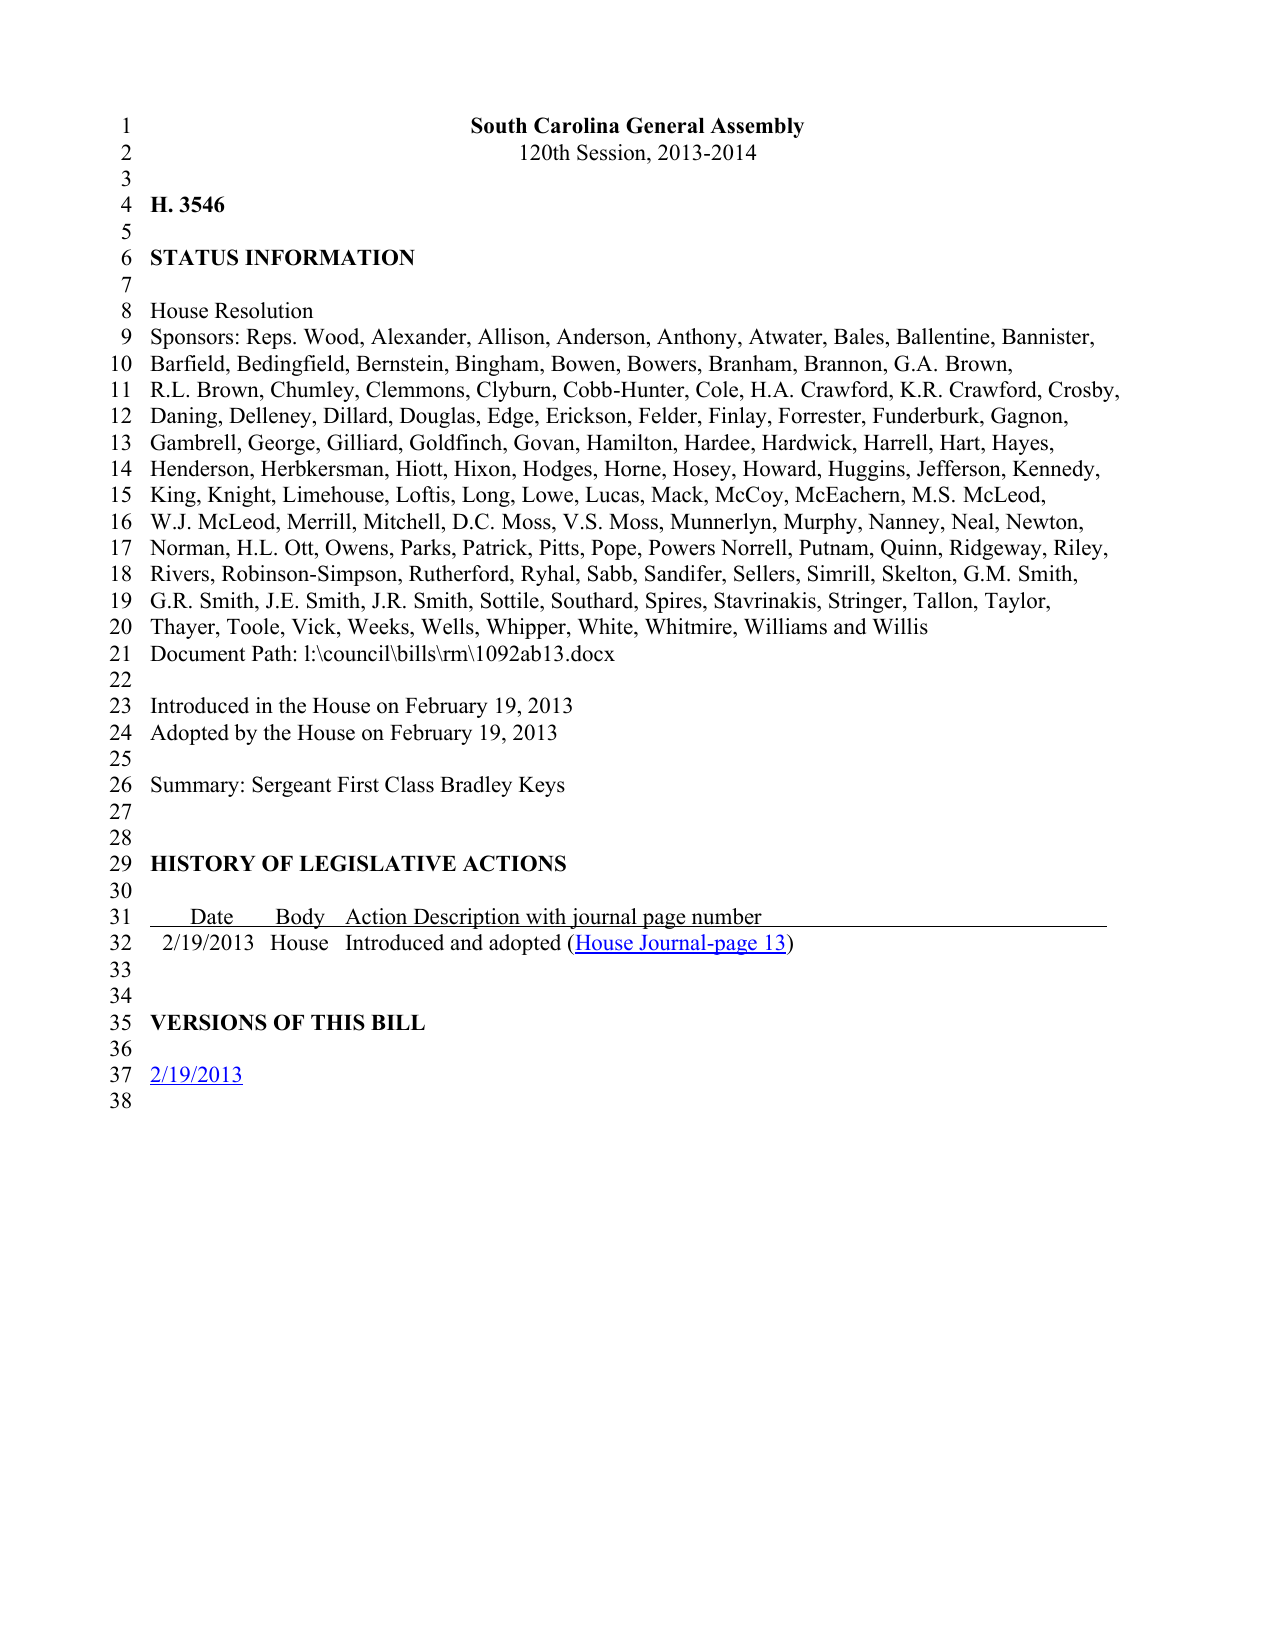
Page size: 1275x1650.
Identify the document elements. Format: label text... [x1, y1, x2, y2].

text Date Body Action Description with journal page number [150, 903, 1125, 929]
text 2/19/2013 House Introduced and adopted (House Journal-page 13) [150, 929, 1125, 956]
text VERSIONS OF THIS BILL [150, 1008, 1125, 1035]
text STATUS INFORMATION [150, 244, 1125, 271]
text House Resolution [150, 297, 1125, 323]
text Sponsors: Reps. Wood, Alexander, Allison, Anderson, Anthony, Atwater, Bales, Ballentine, Bannister, Barfield, Bedingfield, Bernstein, Bingham, Bowen, Bowers, Branham, Brannon, G.A. Brown, R.L. Brown, Chumley, Clemmons, Clyburn, Cobb-Hunter, Cole, H.A. Crawford, K.R. Crawford, Crosby, Daning, Delleney, Dillard, Douglas, Edge, Erickson, Felder, Finlay, Forrester, Funderburk, Gagnon, Gambrell, George, Gilliard, Goldfinch, Govan, Hamilton, Hardee, Hardwick, Harrell, Hart, Hayes, Henderson, Herbkersman, Hiott, Hixon, Hodges, Horne, Hosey, Howard, Huggins, Jefferson, Kennedy, King, Knight, Limehouse, Loftis, Long, Lowe, Lucas, Mack, McCoy, McEachern, M.S. McLeod, W.J. McLeod, Merrill, Mitchell, D.C. Moss, V.S. Moss, Munnerlyn, Murphy, Nanney, Neal, Newton, Norman, H.L. Ott, Owens, Parks, Patrick, Pitts, Pope, Powers Norrell, Putnam, Quinn, Ridgeway, Riley, Rivers, Robinson-Simpson, Rutherford, Ryhal, Sabb, Sandifer, Sellers, Simrill, Skelton, G.M. Smith, G.R. Smith, J.E. Smith, J.R. Smith, Sottile, Southard, Spires, Stavrinakis, Stringer, Tallon, Taylor, Thayer, Toole, Vick, Weeks, Wells, Whipper, White, Whitmire, Williams and Willis [150, 323, 1125, 639]
text HISTORY OF LEGISLATIVE ACTIONS [150, 850, 1125, 877]
text Introduced in the House on February 19, 2013 [150, 692, 1125, 719]
text H. 3546 [150, 192, 1125, 218]
text South Carolina General Assembly [150, 112, 1125, 139]
text Summary: Sergeant First Class Bradley Keys [150, 771, 1125, 798]
text Document Path: l:\council\bills\rm\1092ab13.docx [150, 639, 1125, 666]
text 2/19/2013 [150, 1061, 1125, 1088]
text Adopted by the House on February 19, 2013 [150, 719, 1125, 745]
text 120th Session, 2013-2014 [150, 139, 1125, 165]
